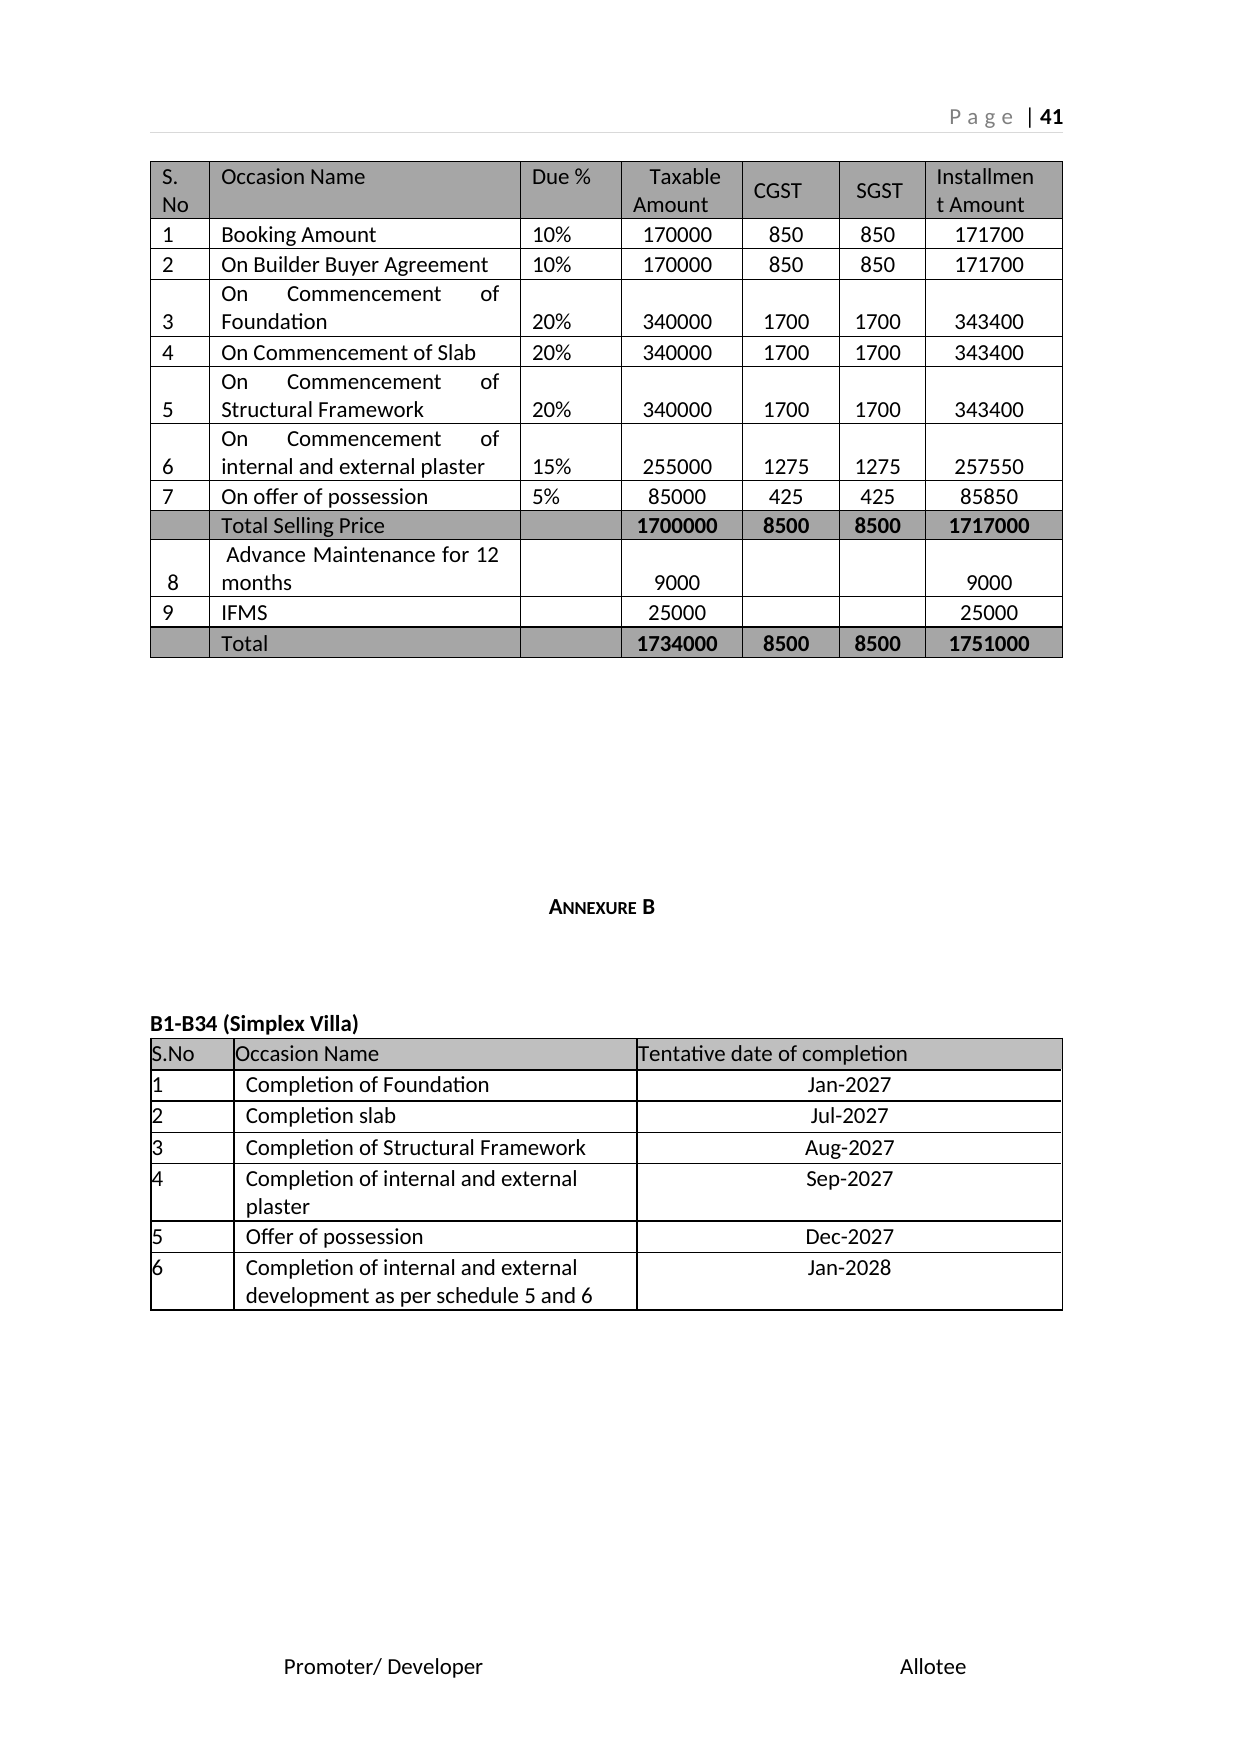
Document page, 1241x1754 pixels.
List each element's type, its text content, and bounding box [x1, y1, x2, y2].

table_cell 8500 [840, 511, 925, 539]
table_cell 1 [151, 219, 209, 248]
table_cell 1275 [743, 424, 839, 480]
table_cell 850 [743, 219, 839, 248]
table_cell [743, 540, 839, 596]
table_cell 9000 [926, 540, 1062, 596]
table_cell Completion of internal and external development as per schedule 5 and 6 [235, 1253, 636, 1309]
table_cell Jul-2027 [638, 1100, 1062, 1131]
table_cell 8500 [743, 628, 839, 657]
table_cell [840, 540, 925, 596]
table_cell [743, 597, 839, 626]
table_header Occasion Name [210, 162, 520, 218]
table_cell Advance Maintenance for 12 months [210, 540, 520, 596]
table_header SGST [840, 162, 925, 218]
table_cell 9000 [622, 540, 742, 596]
table_cell 10% [521, 219, 621, 248]
table_cell Total Selling Price [210, 511, 520, 539]
table_cell 340000 [622, 280, 742, 336]
table_cell [521, 540, 621, 596]
table_cell Completion of internal and external plaster [235, 1164, 636, 1220]
table_header Installment Amount [926, 162, 1062, 218]
table_header S.No [152, 1039, 233, 1069]
table_cell 1700 [743, 367, 839, 423]
table_cell 8500 [840, 628, 925, 657]
table_cell [151, 511, 209, 539]
table_header CGST [743, 162, 839, 218]
text B1-B34 (Simplex Villa) [150, 1009, 1127, 1038]
table_cell [840, 597, 925, 626]
table_cell 1700 [840, 367, 925, 423]
table_cell 343400 [926, 367, 1062, 423]
table_cell 1700 [743, 280, 839, 336]
table_cell On Commencement of Slab [210, 337, 520, 366]
table_cell 3 [152, 1133, 233, 1163]
table_cell Dec-2027 [638, 1220, 1062, 1251]
table_cell 1275 [840, 424, 925, 480]
table_cell 255000 [622, 424, 742, 480]
table_cell 8500 [743, 511, 839, 539]
table_cell 425 [840, 481, 925, 510]
text Annexure B [150, 892, 1053, 920]
table_cell 340000 [622, 337, 742, 366]
table_cell 20% [521, 280, 621, 336]
table_cell On Builder Buyer Agreement [210, 249, 520, 278]
table_header Occasion Name [235, 1039, 636, 1069]
table_cell On Commencement of internal and external plaster [210, 424, 520, 480]
table_cell 1700 [743, 337, 839, 366]
table_header Tentative date of completion [638, 1039, 1062, 1069]
table_cell Booking Amount [210, 219, 520, 248]
table_cell 171700 [926, 249, 1062, 278]
table_cell On Commencement of Structural Framework [210, 367, 520, 423]
table_cell 1734000 [622, 628, 742, 657]
table_cell IFMS [210, 597, 520, 626]
table_cell 7 [151, 481, 209, 510]
table_cell 5 [152, 1222, 233, 1251]
table_cell 340000 [622, 367, 742, 423]
table_cell 257550 [926, 424, 1062, 480]
table_cell 15% [521, 424, 621, 480]
table_cell 20% [521, 337, 621, 366]
table_cell 6 [151, 424, 209, 480]
table_cell 4 [151, 337, 209, 366]
table_cell 8 [151, 540, 209, 596]
table_cell 20% [521, 367, 621, 423]
table_cell 1717000 [926, 511, 1062, 539]
table_cell [151, 628, 209, 657]
table_cell Total [210, 628, 520, 657]
table_cell 170000 [622, 219, 742, 248]
table_cell On offer of possession [210, 481, 520, 510]
table_cell 9 [151, 597, 209, 626]
table_cell 85850 [926, 481, 1062, 510]
table_header Taxable Amount [622, 162, 742, 218]
table_header Due % [521, 162, 621, 218]
table_cell On Commencement of Foundation [210, 280, 520, 336]
table_cell 850 [743, 249, 839, 278]
table_cell 6 [152, 1253, 233, 1309]
table_cell Completion slab [235, 1102, 636, 1131]
table_cell [521, 628, 621, 657]
table_cell 5% [521, 481, 621, 510]
table_cell Completion of Foundation [235, 1071, 636, 1100]
table_cell 4 [152, 1164, 233, 1220]
table_cell 5 [151, 367, 209, 423]
table_cell [521, 511, 621, 539]
table_cell 1700 [840, 337, 925, 366]
table_cell 1700 [840, 280, 925, 336]
table_cell Jan-2028 [638, 1251, 1062, 1309]
table_cell 2 [151, 249, 209, 278]
table_cell [521, 597, 621, 626]
table_cell 170000 [622, 249, 742, 278]
table_cell 1 [152, 1071, 233, 1100]
table_cell 25000 [622, 597, 742, 626]
table_cell Completion of Structural Framework [235, 1133, 636, 1163]
table_cell 850 [840, 219, 925, 248]
table_cell 171700 [926, 219, 1062, 248]
table_cell 2 [152, 1102, 233, 1131]
table_cell 3 [151, 280, 209, 336]
table_cell 343400 [926, 280, 1062, 336]
table_cell 425 [743, 481, 839, 510]
table_cell 10% [521, 249, 621, 278]
table_cell 1751000 [926, 628, 1062, 657]
table_cell Sep-2027 [638, 1163, 1062, 1220]
table_cell Jan-2027 [638, 1069, 1062, 1100]
table_cell Aug-2027 [638, 1131, 1062, 1163]
table_cell 1700000 [622, 511, 742, 539]
table_cell 343400 [926, 337, 1062, 366]
table_header S. No [151, 162, 209, 218]
table_cell 85000 [622, 481, 742, 510]
table_cell Offer of possession [235, 1222, 636, 1251]
table_cell 850 [840, 249, 925, 278]
table_cell 25000 [926, 597, 1062, 626]
